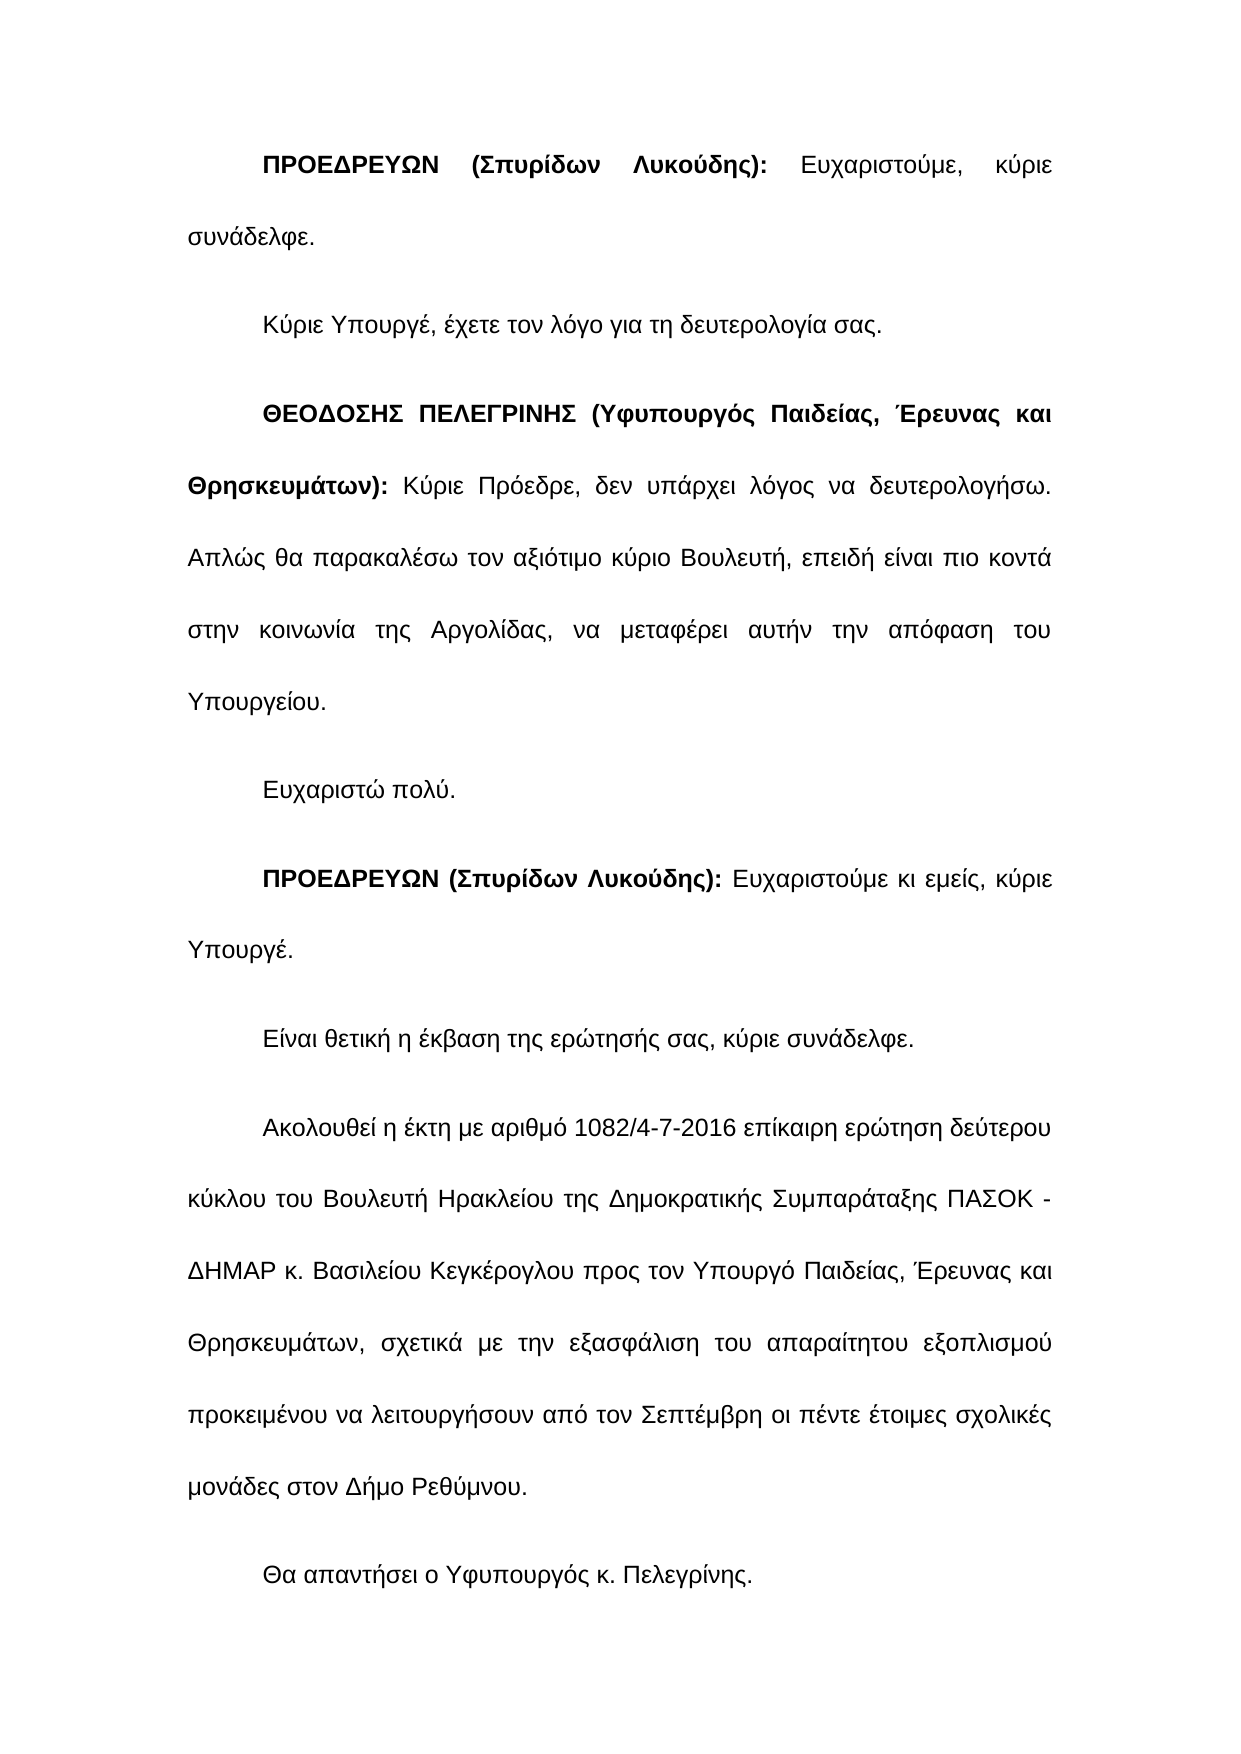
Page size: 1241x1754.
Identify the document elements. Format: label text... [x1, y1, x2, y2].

text Ευχαριστώ πολύ. [187, 775, 1053, 804]
text ΘΕΟΔΟΣΗΣ ΠΕΛΕΓΡΙΝΗΣ (Υφυπουργός Παιδείας, Έρευνας και Θρησκευμάτων): Κύριε Πρόεδρε, δεν υπάρχει λόγος να δευτερολογήσω. Απλώς θα παρακαλέσω τον αξιότιμο κύριο Βουλευτή, επειδή είναι πιο κοντά στην κοινωνία της Αργολίδας, να μεταφέρει αυτήν την απόφαση του Υπουργείου. [187, 399, 1053, 715]
text Κύριε Υπουργέ, έχετε τον λόγο για τη δευτερολογία σας. [187, 310, 1053, 339]
text Ακολουθεί η έκτη με αριθμό 1082/4-7-2016 επίκαιρη ερώτηση δεύτερου κύκλου του Βουλευτή Ηρακλείου της Δημοκρατικής Συμπαράταξης ΠΑΣΟΚ - ΔΗΜΑΡ κ. Βασιλείου Κεγκέρογλου προς τον Υπουργό Παιδείας, Έρευνας και Θρησκευμάτων, σχετικά με την εξασφάλιση του απαραίτητου εξοπλισμού προκειμένου να λειτουργήσουν από τον Σεπτέμβρη οι πέντε έτοιμες σχολικές μονάδες στον Δήμο Ρεθύμνου. [187, 1112, 1053, 1501]
text Είναι θετική η έκβαση της ερώτησής σας, κύριε συνάδελφε. [187, 1024, 1053, 1053]
text Θα απαντήσει ο Υφυπουργός κ. Πελεγρίνης. [187, 1560, 1053, 1589]
text ΠΡΟΕΔΡΕΥΩΝ (Σπυρίδων Λυκούδης): Ευχαριστούμε, κύριε συνάδελφε. [187, 150, 1053, 251]
text ΠΡΟΕΔΡΕΥΩΝ (Σπυρίδων Λυκούδης): Ευχαριστούμε κι εμείς, κύριε Υπουργέ. [187, 863, 1053, 964]
